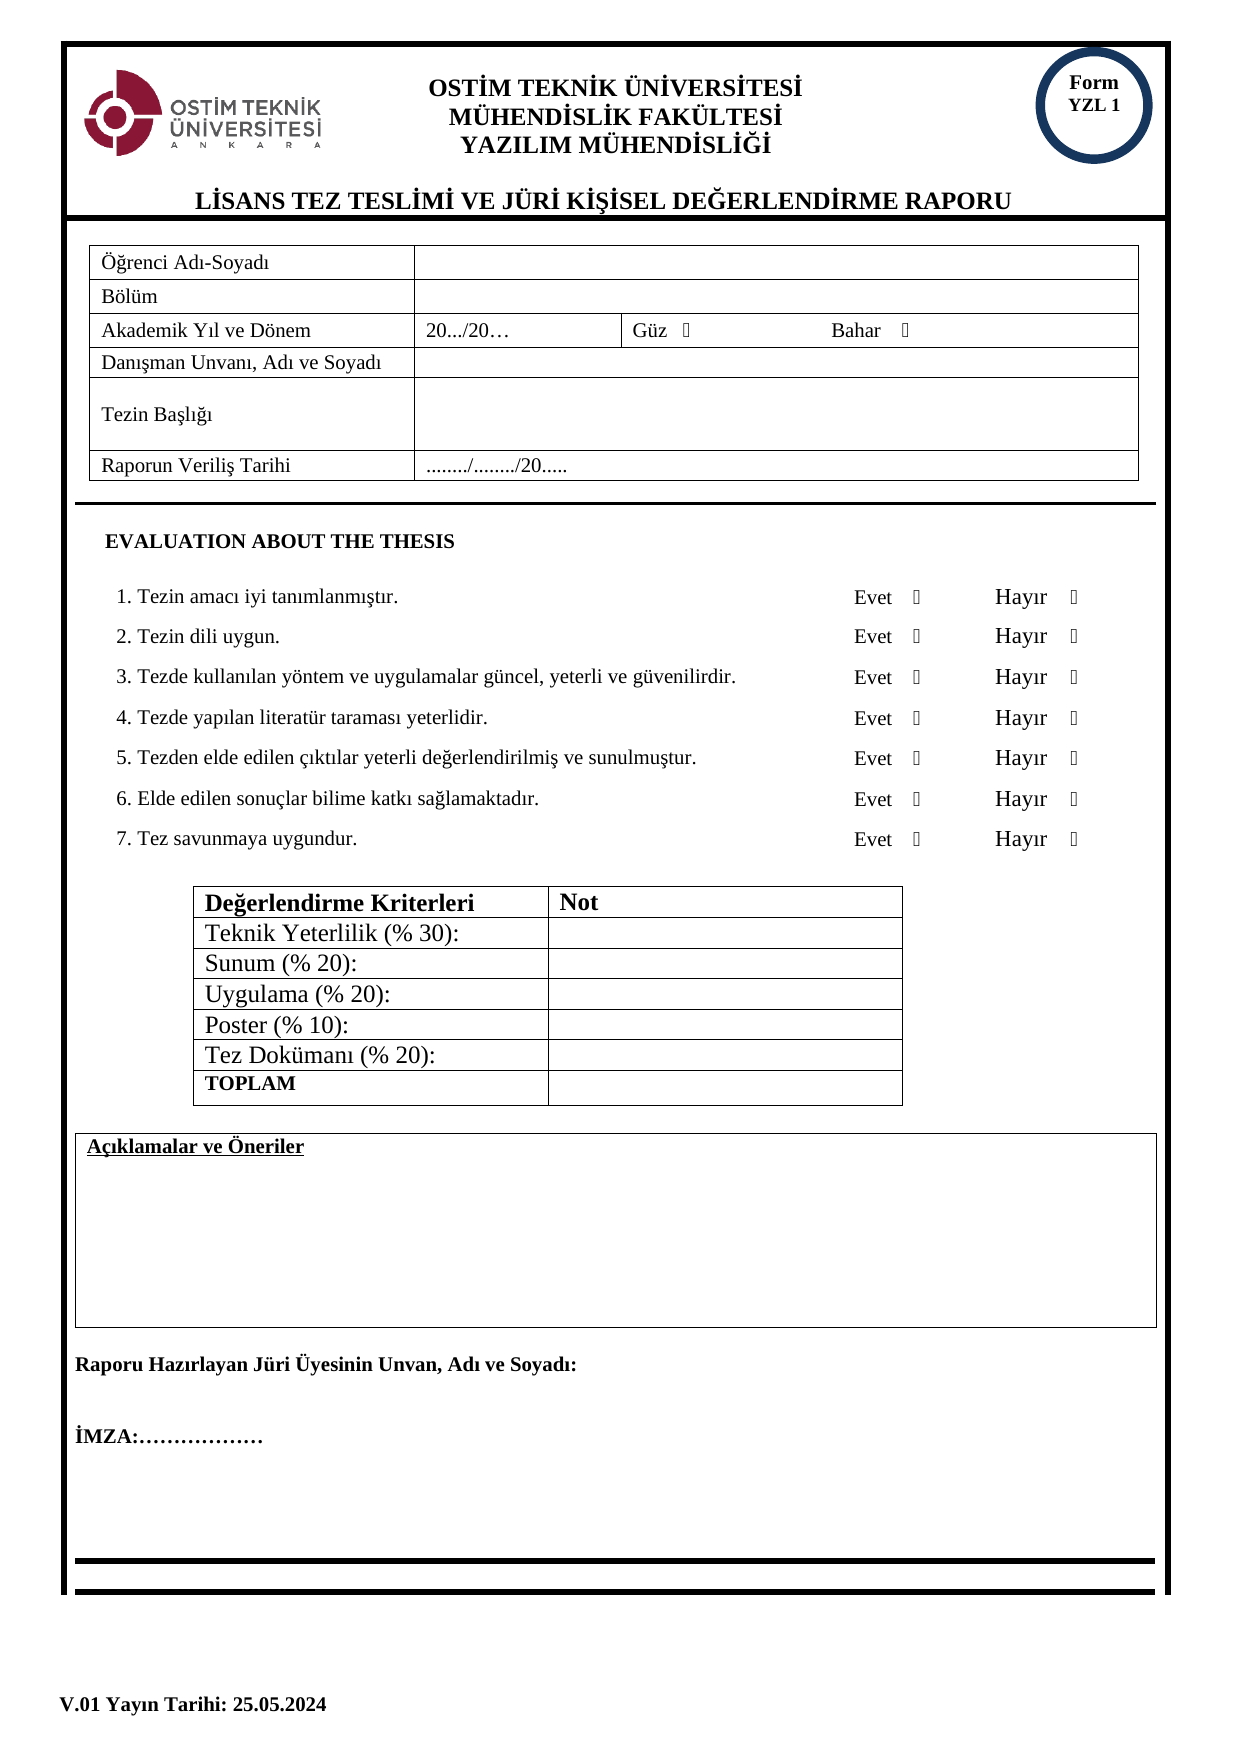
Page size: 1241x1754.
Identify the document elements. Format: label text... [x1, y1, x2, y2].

table_header OSTİM TEKNİK ÜNİVERSİTESİ MÜHENDİSLİK FAKÜLTESİ YAZILIM MÜHENDİSLİĞİ LİSANS TEZ TESLİMİ VE JÜRİ KİŞİSEL DEĞERLENDİRME RAPORU [67, 47, 1165, 214]
table_cell EVALUATION ABOUT THE THESIS Raporu Hazırlayan Jüri Üyesinin Unvan, Adı ve Soyadı: İMZA:……………… [67, 221, 1165, 1595]
picture [76, 68, 328, 157]
